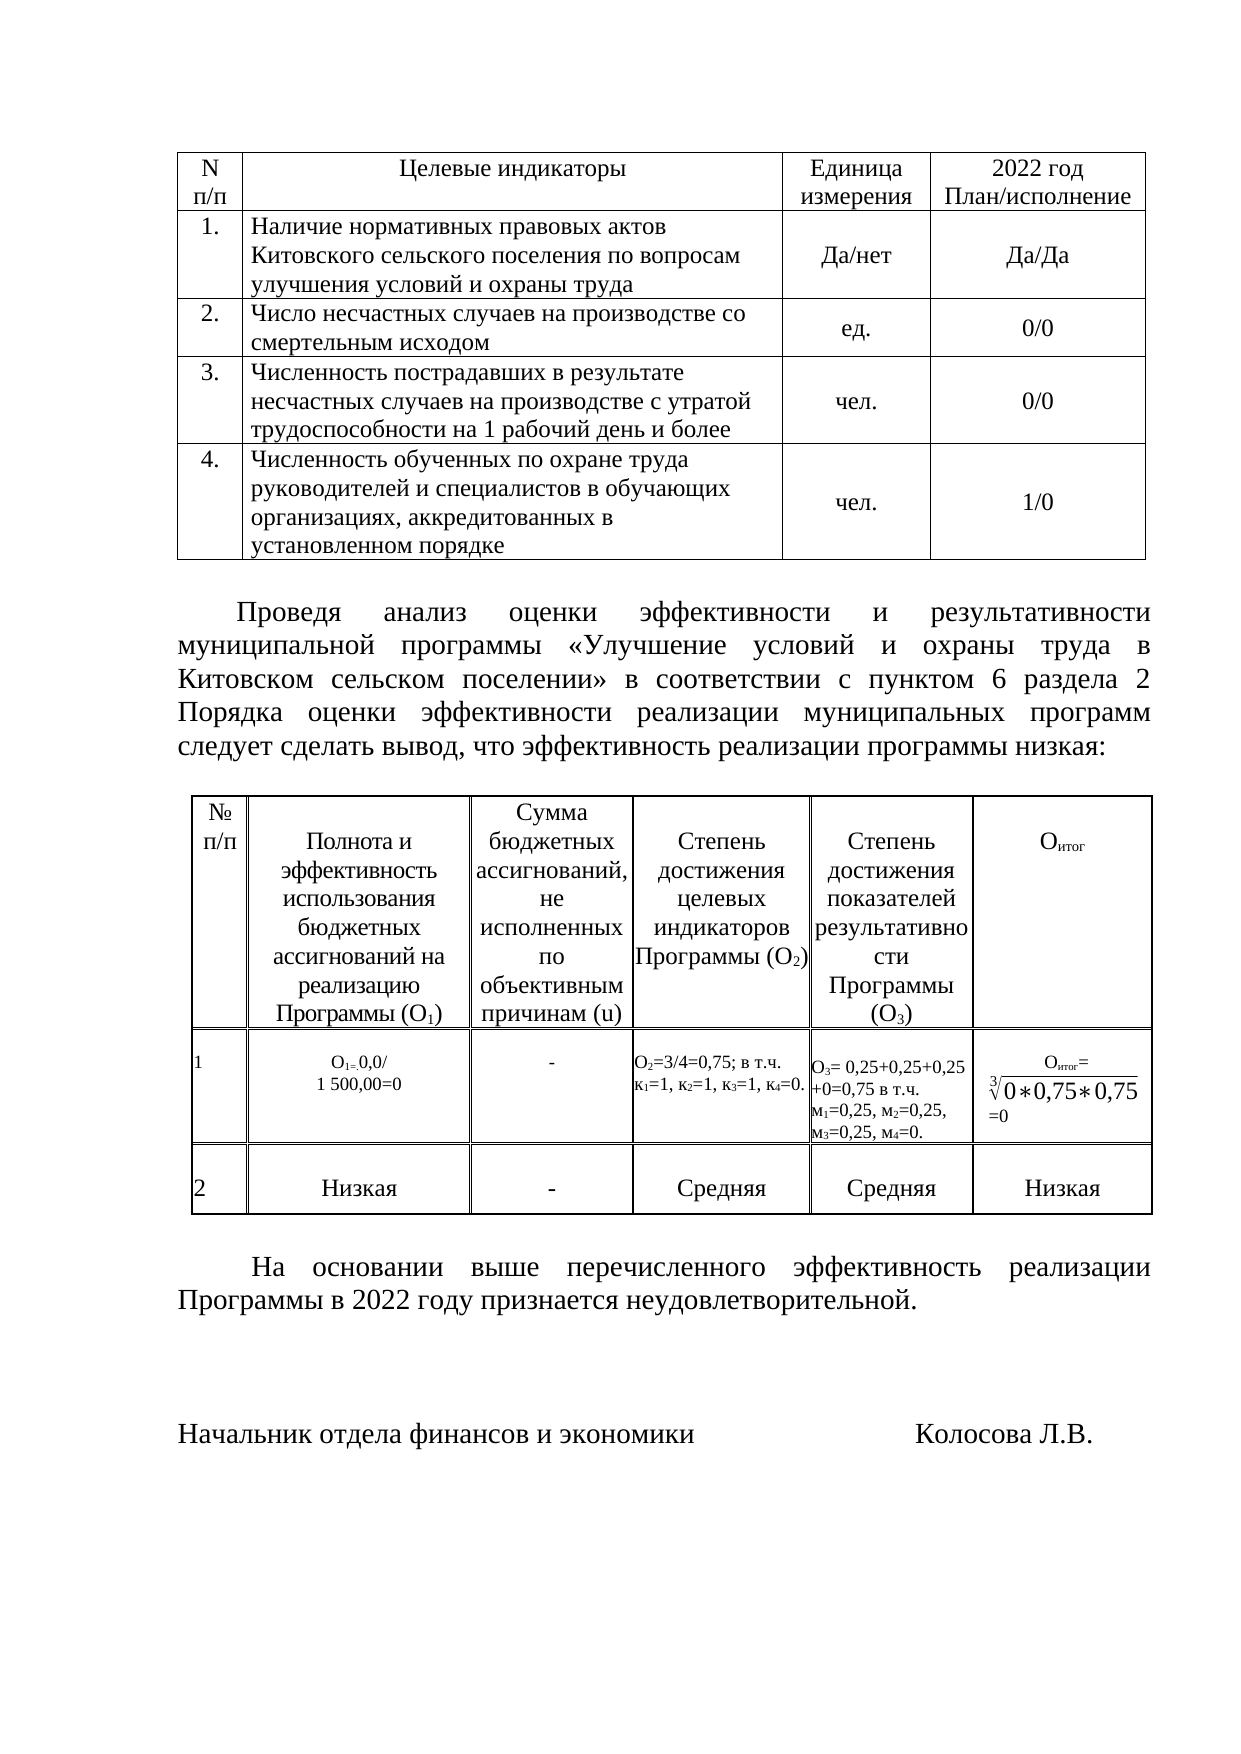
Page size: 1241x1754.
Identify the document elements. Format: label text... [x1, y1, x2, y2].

table_cell 4. [178, 444, 242, 559]
table_header N п/п [178, 153, 242, 210]
table_cell Наличие нормативных правовых актов Китовского сельского поселения по вопросам улучшения условий и охраны труда [243, 211, 782, 297]
table_cell 1/0 [931, 444, 1145, 559]
table_header Степень достижения целевых индикаторов Программы (О2) [634, 797, 809, 1027]
table_cell Да/Да [931, 211, 1145, 297]
table_cell 2 [193, 1145, 246, 1213]
table_cell Низкая [974, 1145, 1151, 1213]
text На основании выше перечисленного эффективность реализации Программы в 2022 году признается неудовлетворительной. [177, 1249, 1152, 1316]
table_cell Средняя [634, 1145, 809, 1213]
table_cell - [472, 1145, 632, 1213]
table_cell 1. [178, 211, 242, 297]
table_cell Число несчастных случаев на производстве со смертельным исходом [243, 299, 782, 356]
table_cell 1 [193, 1030, 246, 1142]
table_cell Средняя [812, 1145, 972, 1213]
table_header Полнота и эффективность использования бюджетных ассигнований на реализацию Программы (О1) [249, 797, 469, 1027]
table_cell ед. [783, 299, 930, 356]
table_cell Да/нет [783, 211, 930, 297]
table_header Целевые индикаторы [243, 153, 782, 210]
table_cell - [472, 1030, 632, 1142]
table_header Степень достижения показателей результативности Программы (О3) [812, 797, 972, 1027]
table_header 2022 год План/исполнение [931, 153, 1145, 210]
table_cell О2=3/4=0,75; в т.ч. к1=1, к2=1, к3=1, к4=0. [634, 1030, 809, 1142]
text Проведя анализ оценки эффективности и результативности муниципальной программы «Улучшение условий и охраны труда в Китовском сельском поселении» в соответствии с пунктом 6 раздела 2 Порядка оценки эффективности реализации муниципальных программ следует сделать вывод, что эффективность реализации программы низкая: [177, 594, 1152, 762]
table_cell 0/0 [931, 299, 1145, 356]
table_cell чел. [783, 357, 930, 443]
table_cell Численность обученных по охране труда руководителей и специалистов в обучающих организациях, аккредитованных в установленном порядке [243, 444, 782, 559]
table_cell 3. [178, 357, 242, 443]
table_cell 2. [178, 299, 242, 356]
table_header Сумма бюджетных ассигнований, не исполненных по объективным причинам (u) [472, 797, 632, 1027]
table_cell Оитог= =0 [974, 1030, 1151, 1142]
table_cell Численность пострадавших в результате несчастных случаев на производстве с утратой трудоспособности на 1 рабочий день и более [243, 357, 782, 443]
table_cell О3= 0,25+0,25+0,25 +0=0,75 в т.ч. м1=0,25, м2=0,25, м3=0,25, м4=0. [812, 1030, 972, 1142]
table_cell О1=.0,0/ 1 500,00=0 [249, 1030, 469, 1142]
table_cell чел. [783, 444, 930, 559]
table_header Оитог [974, 797, 1151, 1027]
table_cell Низкая [249, 1145, 469, 1213]
table_header № п/п [193, 797, 246, 1027]
table_cell 0/0 [931, 357, 1145, 443]
text Начальник отдела финансов и экономики Колосова Л.В. [177, 1417, 1152, 1450]
table_header Единица измерения [783, 153, 930, 210]
